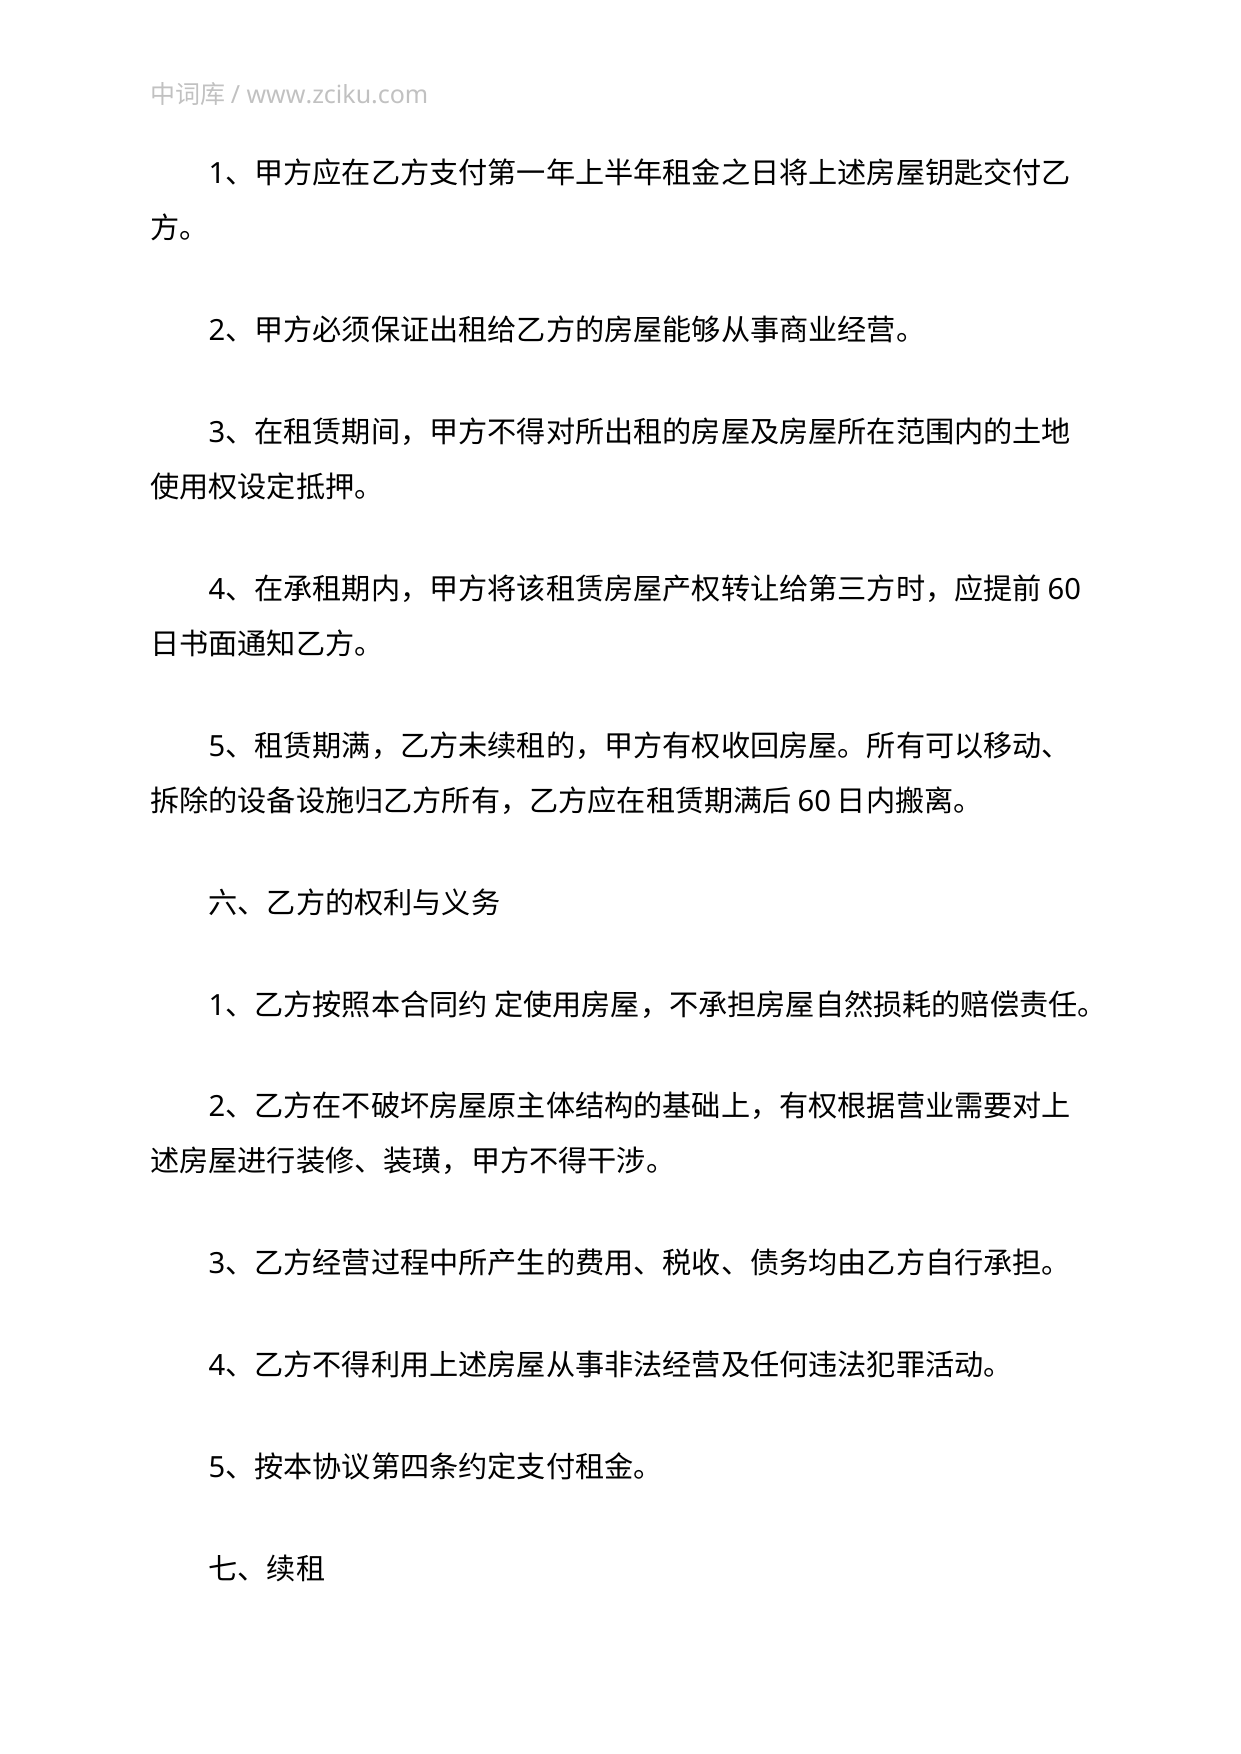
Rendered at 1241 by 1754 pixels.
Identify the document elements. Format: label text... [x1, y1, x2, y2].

text 3、在租赁期间，甲方不得对所出租的房屋及房屋所在范围内的土地使用权设定抵押。 [150, 409, 1090, 506]
text 1、甲方应在乙方支付第一年上半年租金之日将上述房屋钥匙交付乙方。 [150, 150, 1090, 247]
text 七、续租 [150, 1546, 1090, 1588]
text 5、按本协议第四条约定支付租金。 [150, 1444, 1090, 1486]
text 2、甲方必须保证出租给乙方的房屋能够从事商业经营。 [150, 307, 1090, 349]
text 六、乙方的权利与义务 [150, 879, 1090, 922]
text 4、乙方不得利用上述房屋从事非法经营及任何违法犯罪活动。 [150, 1342, 1090, 1384]
text 2、乙方在不破坏房屋原主体结构的基础上，有权根据营业需要对上述房屋进行装修、装璜，甲方不得干涉。 [150, 1083, 1090, 1180]
text 4、在承租期内，甲方将该租赁房屋产权转让给第三方时，应提前60日书面通知乙方。 [150, 566, 1090, 663]
text 1、乙方按照本合同约 定使用房屋，不承担房屋自然损耗的赔偿责任。 [150, 981, 1090, 1023]
text 5、租赁期满，乙方未续租的，甲方有权收回房屋。所有可以移动、拆除的设备设施归乙方所有，乙方应在租赁期满后60日内搬离。 [150, 722, 1090, 820]
text 3、乙方经营过程中所产生的费用、税收、债务均由乙方自行承担。 [150, 1240, 1090, 1282]
